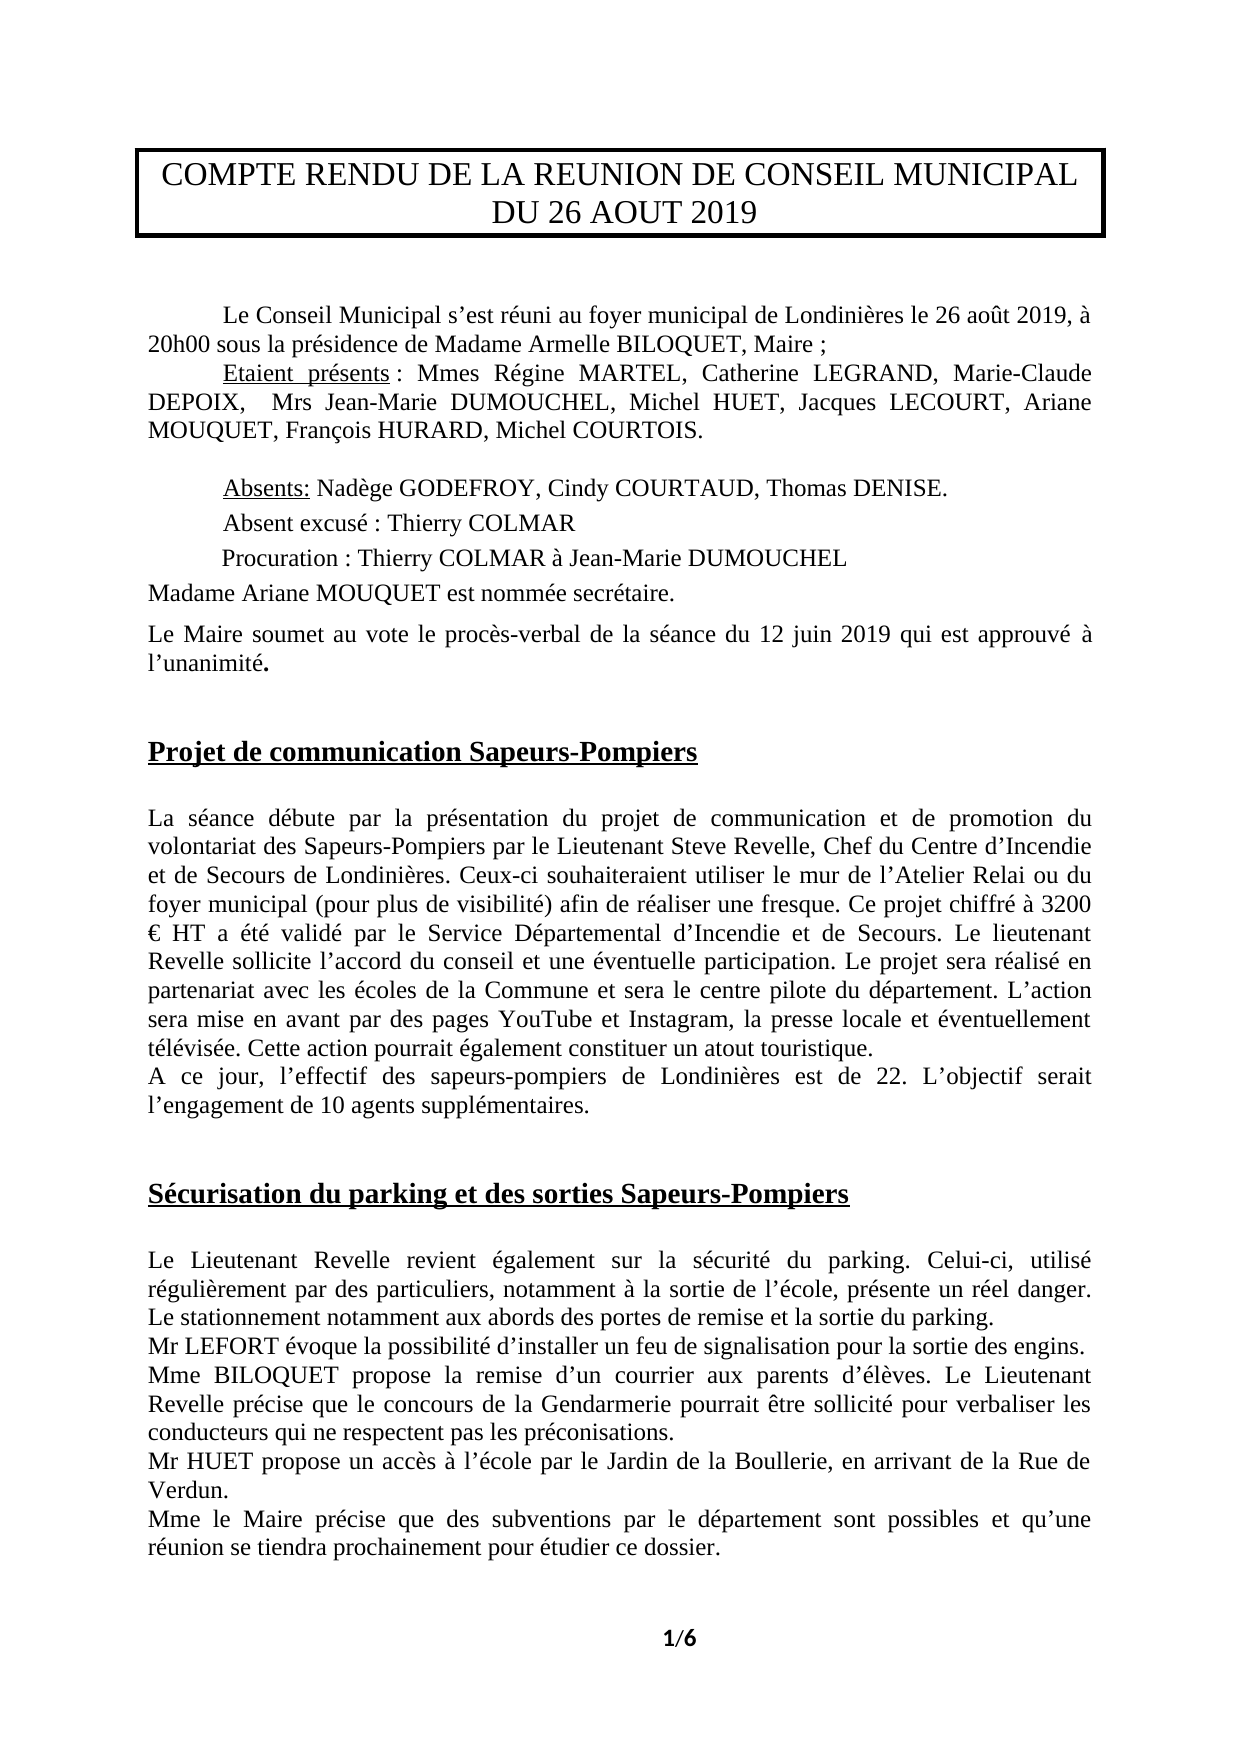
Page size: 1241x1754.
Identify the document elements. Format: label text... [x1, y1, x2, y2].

text Mr LEFORT évoque la possibilité d’installer un feu de signalisation pour la sortie des engins. [148, 1331, 1093, 1360]
text Le Conseil Municipal s’est réuni au foyer municipal de Londinières le 26 août 2019, à 20h00 sous la présidence de Madame Armelle BILOQUET, Maire ; [148, 300, 1093, 358]
text Etaient présents : Mmes Régine MARTEL, Catherine LEGRAND, Marie-Claude DEPOIX, Mrs Jean-Marie DUMOUCHEL, Michel HUET, Jacques LECOURT, Ariane MOUQUET, François HURARD, Michel COURTOIS. [148, 358, 1093, 444]
text Absent excusé : Thierry COLMAR [148, 508, 1093, 537]
text La séance débute par la présentation du projet de communication et de promotion du volontariat des Sapeurs-Pompiers par le Lieutenant Steve Revelle, Chef du Centre d’Incendie et de Secours de Londinières. Ceux-ci souhaiteraient utiliser le mur de l’Atelier Relai ou du foyer municipal (pour plus de visibilité) afin de réaliser une fresque. Ce projet chiffré à 3200 € HT a été validé par le Service Départemental d’Incendie et de Secours. Le lieutenant Revelle sollicite l’accord du conseil et une éventuelle participation. Le projet sera réalisé en partenariat avec les écoles de la Commune et sera le centre pilote du département. L’action sera mise en avant par des pages YouTube et Instagram, la presse locale et éventuellement télévisée. Cette action pourrait également constituer un atout touristique. [148, 803, 1093, 1061]
text DU 26 AOUT 2019 [139, 186, 1101, 233]
text Procuration : Thierry COLMAR à Jean-Marie DUMOUCHEL [221, 543, 1093, 572]
text Mme le Maire précise que des subventions par le département sont possibles et qu’une réunion se tiendra prochainement pour étudier ce dossier. [148, 1504, 1093, 1561]
text A ce jour, l’effectif des sapeurs-pompiers de Londinières est de 22. L’objectif serait l’engagement de 10 agents supplémentaires. [148, 1061, 1093, 1119]
text COMPTE RENDU DE LA REUNION DE CONSEIL MUNICIPAL [139, 152, 1101, 186]
text Mr HUET propose un accès à l’école par le Jardin de la Boullerie, en arrivant de la Rue de Verdun. [148, 1446, 1093, 1504]
text Mme BILOQUET propose la remise d’un courrier aux parents d’élèves. Le Lieutenant Revelle précise que le concours de la Gendarmerie pourrait être sollicité pour verbaliser les conducteurs qui ne respectent pas les préconisations. [148, 1360, 1093, 1446]
text Le Maire soumet au vote le procès-verbal de la séance du 12 juin 2019 qui est approuvé à l’unanimité. [148, 619, 1093, 677]
text Le Lieutenant Revelle revient également sur la sécurité du parking. Celui-ci, utilisé régulièrement par des particuliers, notamment à la sortie de l’école, présente un réel danger. Le stationnement notamment aux abords des portes de remise et la sortie du parking. [148, 1245, 1093, 1331]
text Madame Ariane MOUQUET est nommée secrétaire. [148, 578, 1093, 607]
text Sécurisation du parking et des sorties Sapeurs-Pompiers [148, 1176, 1093, 1210]
text Projet de communication Sapeurs-Pompiers [148, 734, 1093, 768]
text Absents: Nadège GODEFROY, Cindy COURTAUD, Thomas DENISE. [148, 473, 1093, 502]
